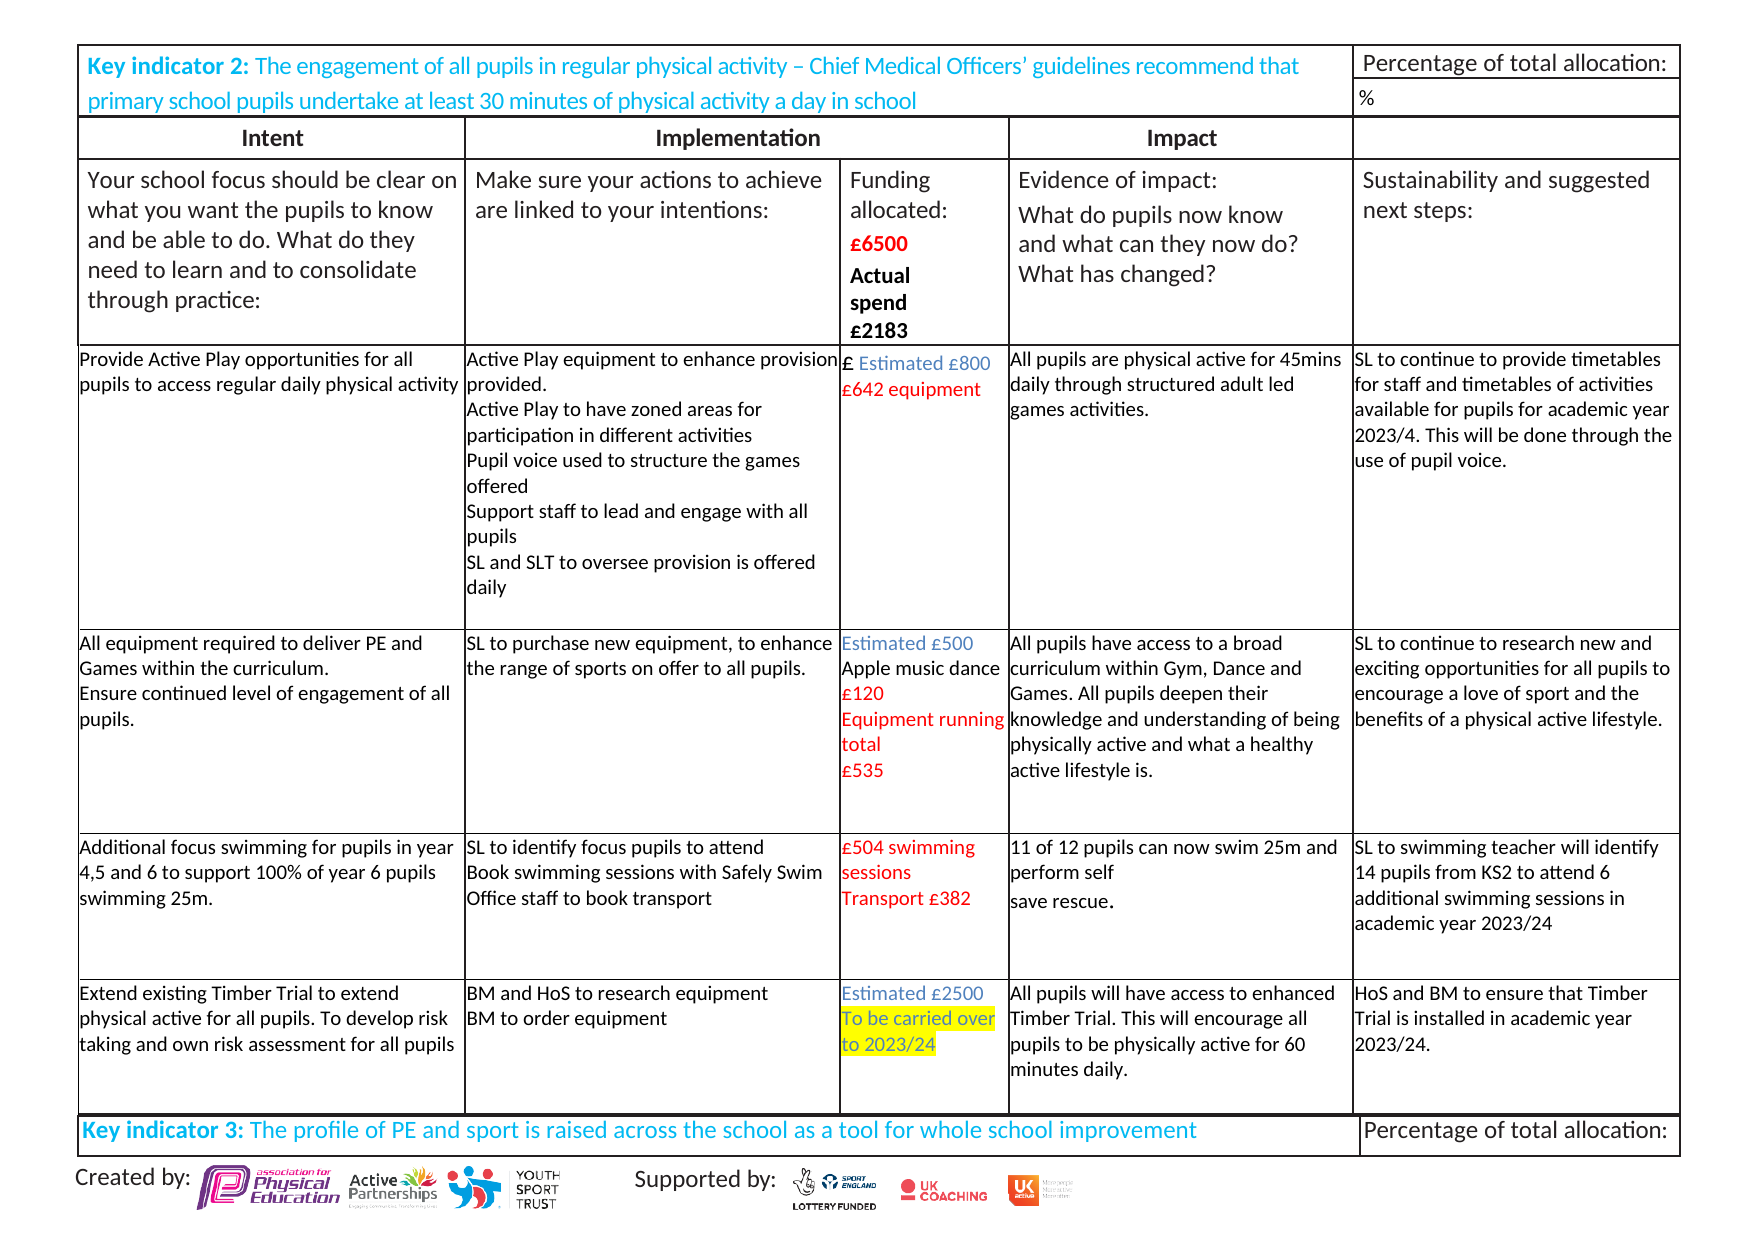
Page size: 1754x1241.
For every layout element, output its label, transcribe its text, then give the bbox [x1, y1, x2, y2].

table_cell Implementation [466, 118, 1008, 158]
table_cell SL to swimming teacher will identify 14 pupils from KS2 to attend 6 additional swimming sessions in academic year 2023/24 [1354, 834, 1679, 979]
table_cell SL to continue to research new and exciting opportunities for all pupils to encourage a love of sport and the benefits of a physical active lifestyle. [1354, 630, 1679, 833]
table_cell £504 swimming sessions Transport £382 [841, 834, 1008, 979]
table_cell Sustainability and suggested next steps: [1354, 160, 1679, 344]
table_cell Intent [79, 118, 464, 158]
picture [196, 1165, 560, 1210]
table_cell HoS and BM to ensure that Timber Trial is installed in academic year 2023/24. [1354, 980, 1679, 1113]
table_cell Extend existing Timber Trial to extend physical active for all pupils. To develop risk taking and own risk assessment for all pupils [79, 980, 464, 1113]
table_cell 11 of 12 pupils can now swim 25m and perform self save rescue. [1010, 834, 1352, 979]
table_cell Provide Active Play opportunities for all pupils to access regular daily physical activity [79, 345, 464, 629]
table_cell Your school focus should be clear on what you want the pupils to know and be able to do. What do they need to learn and to consolidate through practice: [79, 160, 464, 344]
table_cell SL to identify focus pupils to attend Book swimming sessions with Safely Swim Office staff to book transport [466, 834, 839, 979]
table_cell All pupils are physical active for 45mins daily through structured adult led games activities. [1010, 346, 1352, 629]
table_cell All pupils have access to a broad curriculum within Gym, Dance and Games. All pupils deepen their knowledge and understanding of being physically active and what a healthy active lifestyle is. [1010, 630, 1352, 833]
table_cell SL to continue to provide timetables for staff and timetables of activities available for pupils for academic year 2023/4. This will be done through the use of pupil voice. [1354, 346, 1679, 629]
table_header Percentage of total allocation: [1361, 1117, 1679, 1155]
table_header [79, 1117, 1359, 1155]
table_cell All pupils will have access to enhanced Timber Trial. This will encourage all pupils to be physically active for 60 minutes daily. [1010, 980, 1352, 1113]
table_cell Evidence of impact: What do pupils now know and what can they now do? What has changed? [1010, 160, 1352, 344]
table_cell Percentage of total allocation: [1354, 46, 1679, 77]
table_cell £ Estimated £800 £642 equipment [841, 346, 1008, 629]
picture [920, 1181, 987, 1201]
picture [793, 1168, 876, 1210]
table_cell Estimated £2500 To be carried over to 2023/24 [841, 980, 1008, 1113]
table_cell Key indicator 2: The engagement of all pupils in regular physical activity – Chief Medical Officers’ guidelines recommend that primary school pupils undertake at least 30 minutes of physical activity a day in school [79, 46, 1352, 115]
table_cell Additional focus swimming for pupils in year 4,5 and 6 to support 100% of year 6 pupils swimming 25m. [79, 834, 464, 979]
table_cell Active Play equipment to enhance provision provided. Active Play to have zoned areas for participation in different activities Pupil voice used to structure the games offered Support staff to lead and engage with all pupils SL and SLT to oversee provision is offered daily [466, 346, 839, 629]
table_cell Make sure your actions to achieve are linked to your intentions: [466, 160, 839, 344]
table_cell All equipment required to deliver PE and Games within the curriculum. Ensure continued level of engagement of all pupils. [79, 630, 464, 833]
table_cell Funding allocated: £6500 Actual spend £2183 [841, 160, 1008, 344]
table_cell Estimated £500 Apple music dance £120 Equipment running total £535 [841, 630, 1008, 833]
table_cell [1354, 118, 1679, 158]
table_cell % [1354, 79, 1679, 115]
picture [1008, 1174, 1073, 1206]
table_cell BM and HoS to research equipment BM to order equipment [466, 980, 839, 1113]
table_cell Impact [1010, 118, 1352, 158]
table_cell SL to purchase new equipment, to enhance the range of sports on offer to all pupils. [466, 630, 839, 833]
